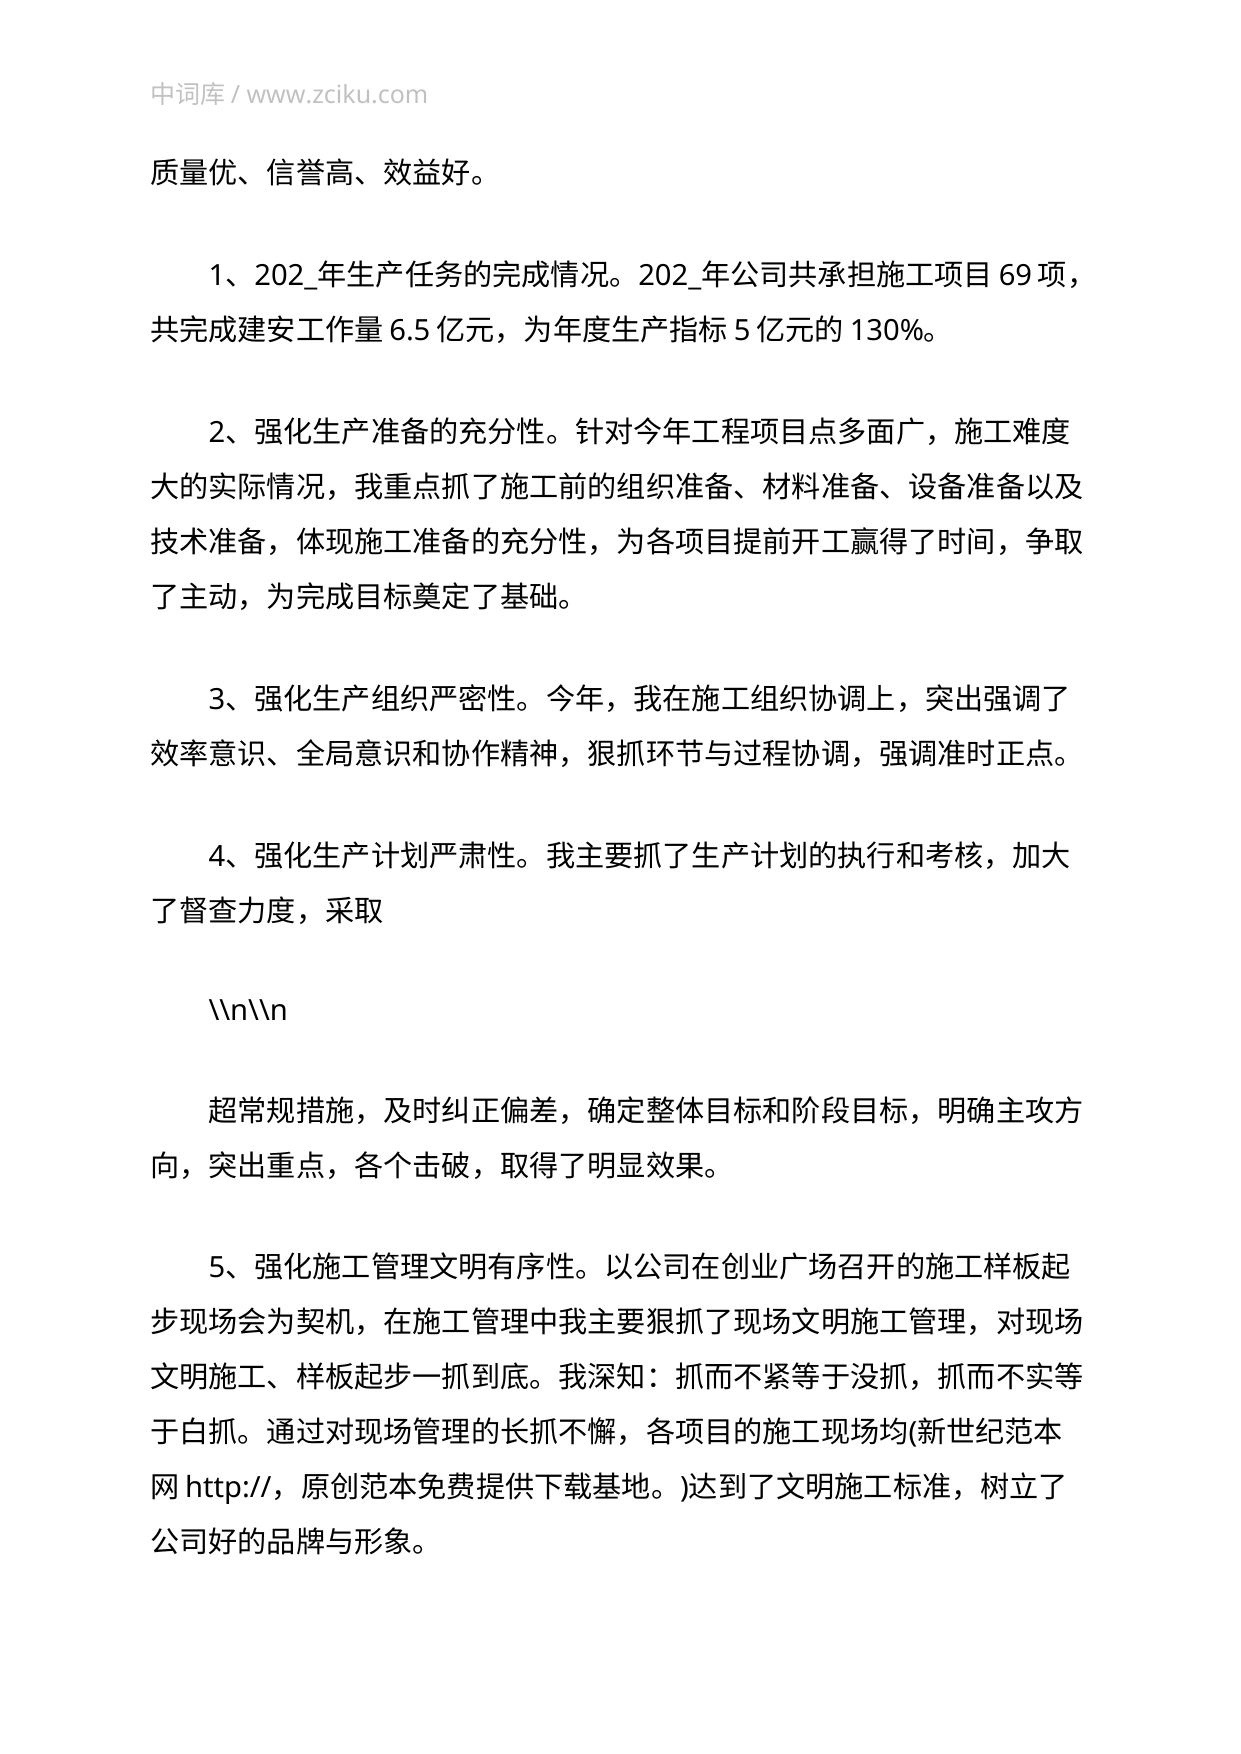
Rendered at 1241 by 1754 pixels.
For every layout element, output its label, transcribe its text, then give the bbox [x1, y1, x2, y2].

text 超常规措施，及时纠正偏差，确定整体目标和阶段目标，明确主攻方向，突出重点，各个击破，取得了明显效果。 [150, 1087, 1090, 1184]
text 4、强化生产计划严肃性。我主要抓了生产计划的执行和考核，加大了督查力度，采取 [150, 832, 1090, 929]
text \\n\\n [150, 989, 1090, 1028]
text 2、强化生产准备的充分性。针对今年工程项目点多面广，施工难度大的实际情况，我重点抓了施工前的组织准备、材料准备、设备准备以及技术准备，体现施工准备的充分性，为各项目提前开工赢得了时间，争取了主动，为完成目标奠定了基础。 [150, 409, 1090, 616]
text 1、202_年生产任务的完成情况。202_年公司共承担施工项目69项，共完成建安工作量6.5亿元，为年度生产指标5亿元的130%。 [150, 252, 1090, 349]
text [150, 150, 1090, 192]
text 3、强化生产组织严密性。今年，我在施工组织协调上，突出强调了效率意识、全局意识和协作精神，狠抓环节与过程协调，强调准时正点。 [150, 675, 1090, 773]
text 5、强化施工管理文明有序性。以公司在创业广场召开的施工样板起步现场会为契机，在施工管理中我主要狠抓了现场文明施工管理，对现场文明施工、样板起步一抓到底。我深知：抓而不紧等于没抓，抓而不实等于白抓。通过对现场管理的长抓不懈，各项目的施工现场均(新世纪范本网http://，原创范本免费提供下载基地。)达到了文明施工标准，树立了公司好的品牌与形象。 [150, 1244, 1090, 1561]
